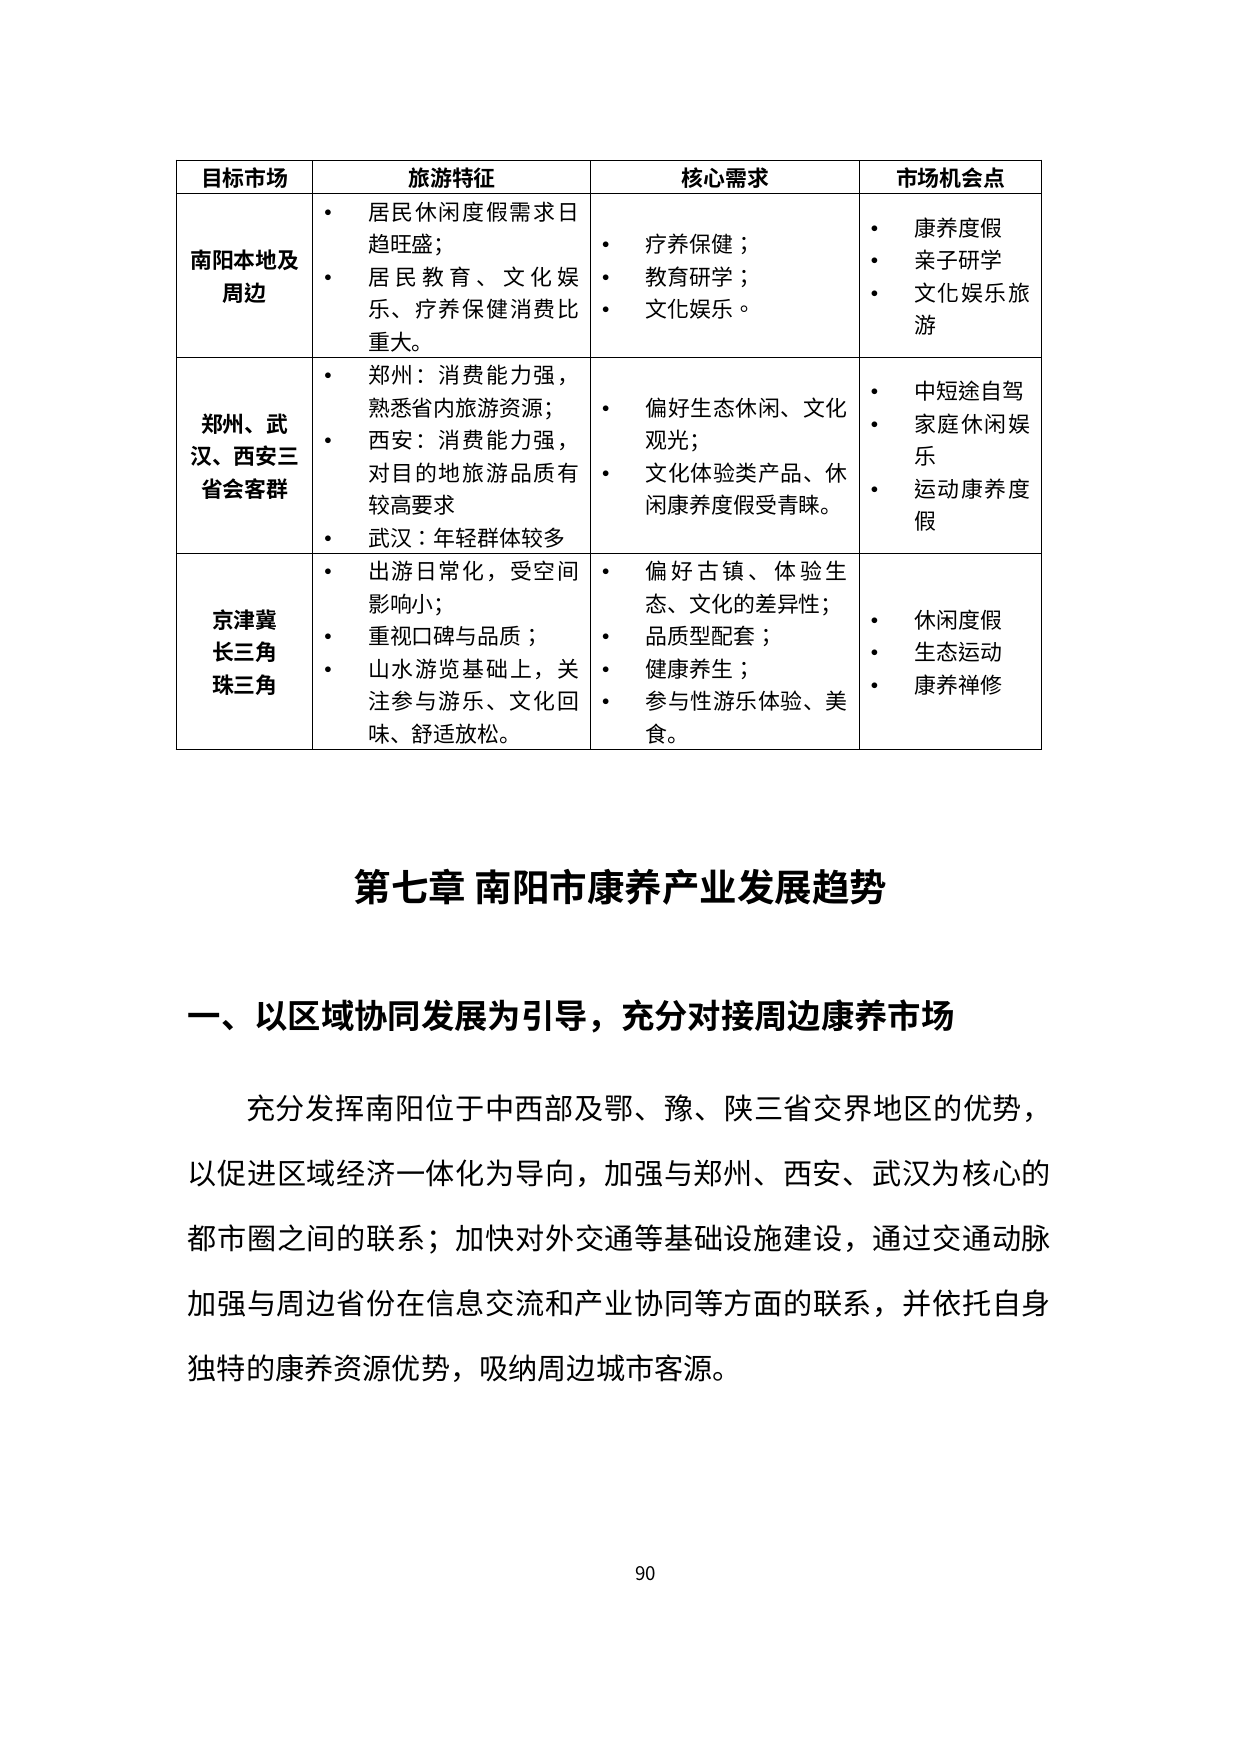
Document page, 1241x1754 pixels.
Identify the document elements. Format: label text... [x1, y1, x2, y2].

table_cell 郑州：消费能力强，熟悉省内旅游资源； 西安：消费能力强，对目的地旅游品质有较高要求 武汉：年轻群体较多 [313, 358, 590, 553]
table_cell 偏好古镇、体验生态、文化的差异性； 品质型配套； 健康养生； 参与性游乐体验、美食。 [591, 554, 859, 749]
table_cell 休闲度假 生态运动 康养禅修 [860, 554, 1041, 749]
table_header 核心需求 [591, 161, 859, 193]
table_header 旅游特征 [313, 161, 590, 193]
table_header 市场机会点 [860, 161, 1041, 193]
table_cell 康养度假 亲子研学 文化娱乐旅游 [860, 194, 1041, 357]
table_cell 偏好生态休闲、文化观光； 文化体验类产品、休闲康养度假受青睐。 [591, 358, 859, 553]
table_cell 疗养保健； 教育研学； 文化娱乐。 [591, 194, 859, 357]
subtitle 第七章 南阳市康养产业发展趋势 [187, 852, 1053, 917]
table_cell 京津冀 长三角 珠三角 [177, 554, 312, 749]
text 充分发挥南阳位于中西部及鄂、豫、陕三省交界地区的优势，以促进区域经济一体化为导向，加强与郑州、西安、武汉为核心的都市圈之间的联系；加快对外交通等基础设施建设，通过交通动脉加强与周边省份在信息交流和产业协同等方面的联系，并依托自身独特的康养资源优势，吸纳周边城市客源。 [187, 1074, 1053, 1399]
table_cell 居民休闲度假需求日趋旺盛； 居民教育、文化娱乐、疗养保健消费比重大。 [313, 194, 590, 357]
table_cell 郑州、武汉、西安三省会客群 [177, 358, 312, 553]
table_cell 出游日常化，受空间影响小； 重视口碑与品质； 山水游览基础上，关注参与游乐、文化回味、舒适放松。 [313, 554, 590, 749]
table_cell 南阳本地及周边 [177, 194, 312, 357]
subtitle 一、以区域协同发展为引导，充分对接周边康养市场 [187, 982, 1053, 1047]
table_header 目标市场 [177, 161, 312, 193]
table_cell 中短途自驾 家庭休闲娱乐 运动康养度假 [860, 358, 1041, 553]
